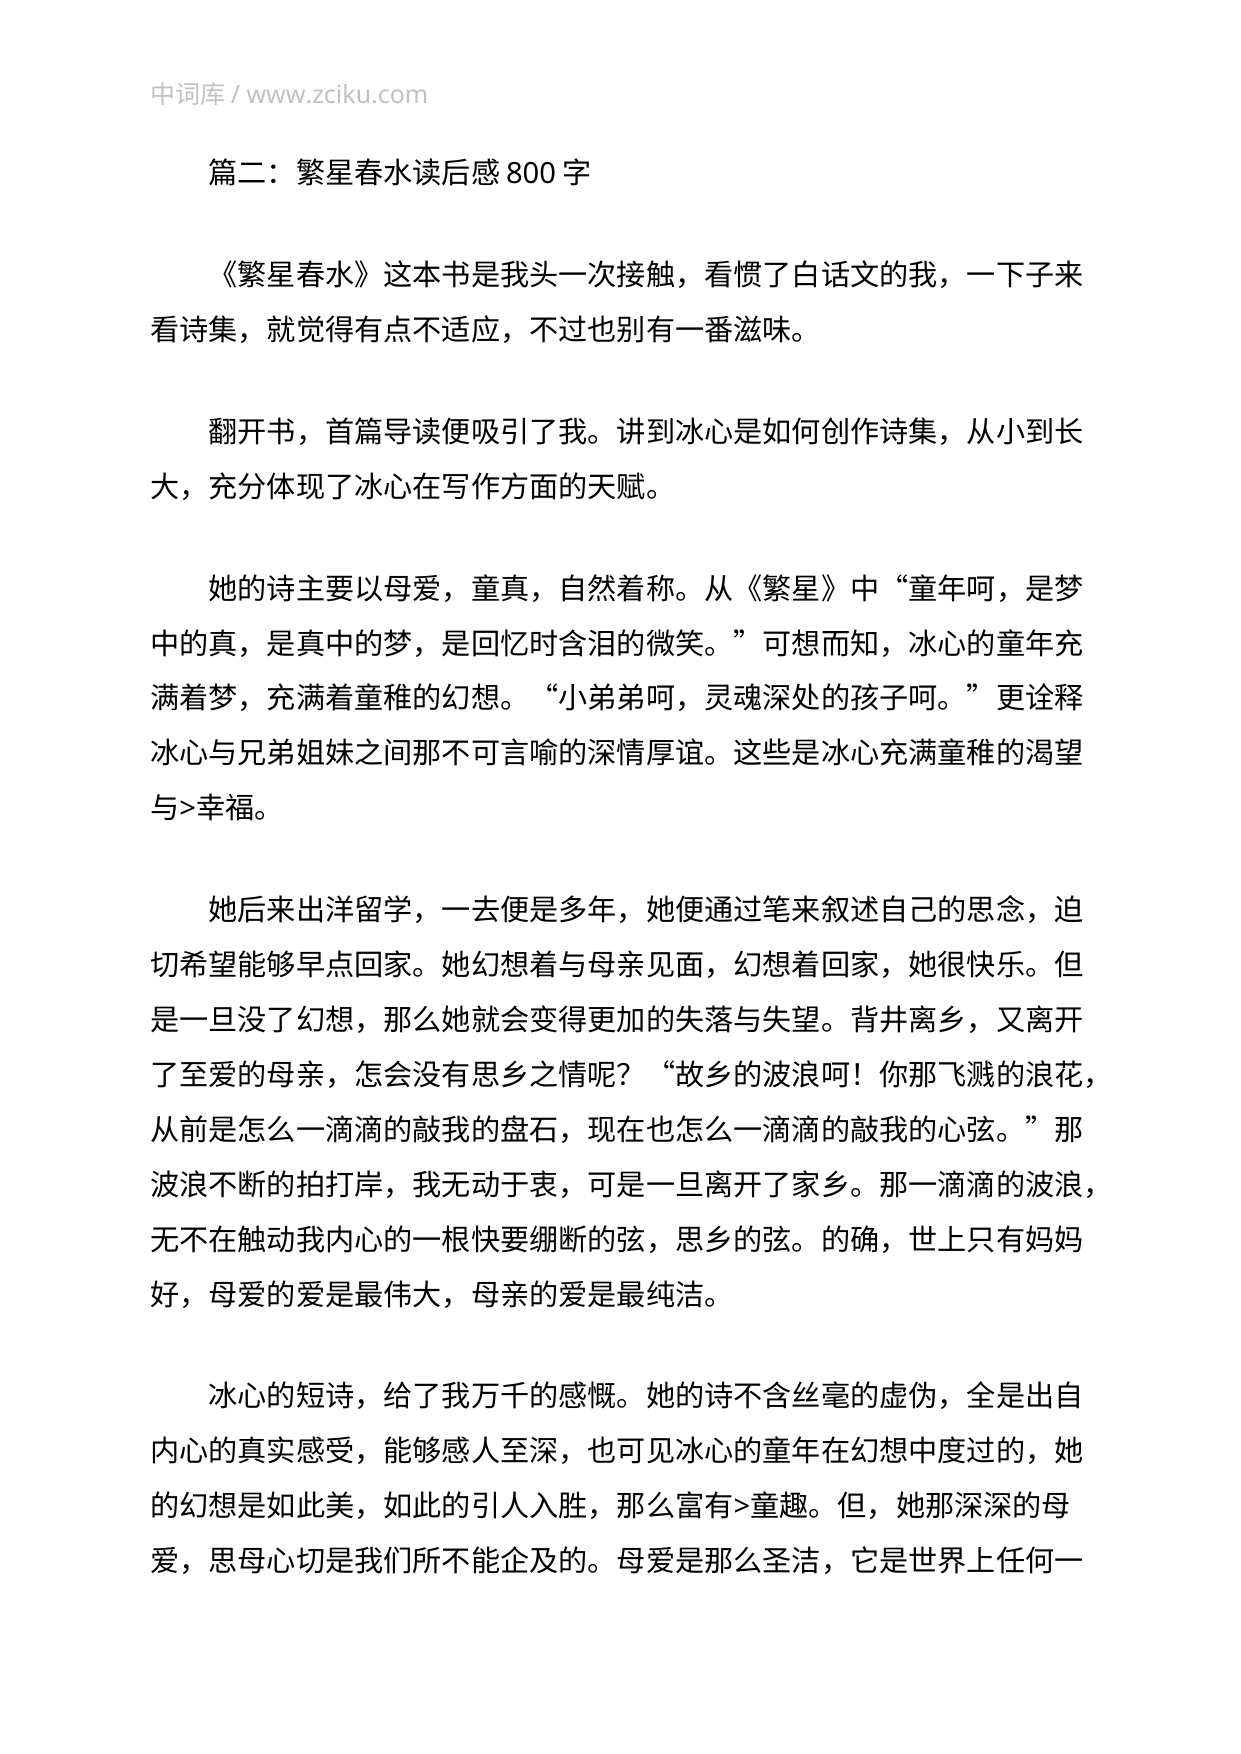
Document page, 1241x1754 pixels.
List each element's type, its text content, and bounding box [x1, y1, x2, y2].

text 她后来出洋留学，一去便是多年，她便通过笔来叙述自己的思念，迫切希望能够早点回家。她幻想着与母亲见面，幻想着回家，她很快乐。但是一旦没了幻想，那么她就会变得更加的失落与失望。背井离乡，又离开了至爱的母亲，怎会没有思乡之情呢？“故乡的波浪呵！你那飞溅的浪花，从前是怎么一滴滴的敲我的盘石，现在也怎么一滴滴的敲我的心弦。”那波浪不断的拍打岸，我无动于衷，可是一旦离开了家乡。那一滴滴的波浪，无不在触动我内心的一根快要绷断的弦，思乡的弦。的确，世上只有妈妈好，母爱的爱是最伟大，母亲的爱是最纯洁。 [150, 887, 1090, 1313]
text 《繁星春水》这本书是我头一次接触，看惯了白话文的我，一下子来看诗集，就觉得有点不适应，不过也别有一番滋味。 [150, 252, 1090, 349]
text 篇二：繁星春水读后感800字 [150, 150, 1090, 192]
text 翻开书，首篇导读便吸引了我。讲到冰心是如何创作诗集，从小到长大，充分体现了冰心在写作方面的天赋。 [150, 409, 1090, 506]
text 她的诗主要以母爱，童真，自然着称。从《繁星》中“童年呵，是梦中的真，是真中的梦，是回忆时含泪的微笑。”可想而知，冰心的童年充满着梦，充满着童稚的幻想。“小弟弟呵，灵魂深处的孩子呵。”更诠释冰心与兄弟姐妹之间那不可言喻的深情厚谊。这些是冰心充满童稚的渴望与>幸福。 [150, 565, 1090, 827]
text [150, 1373, 1090, 1580]
